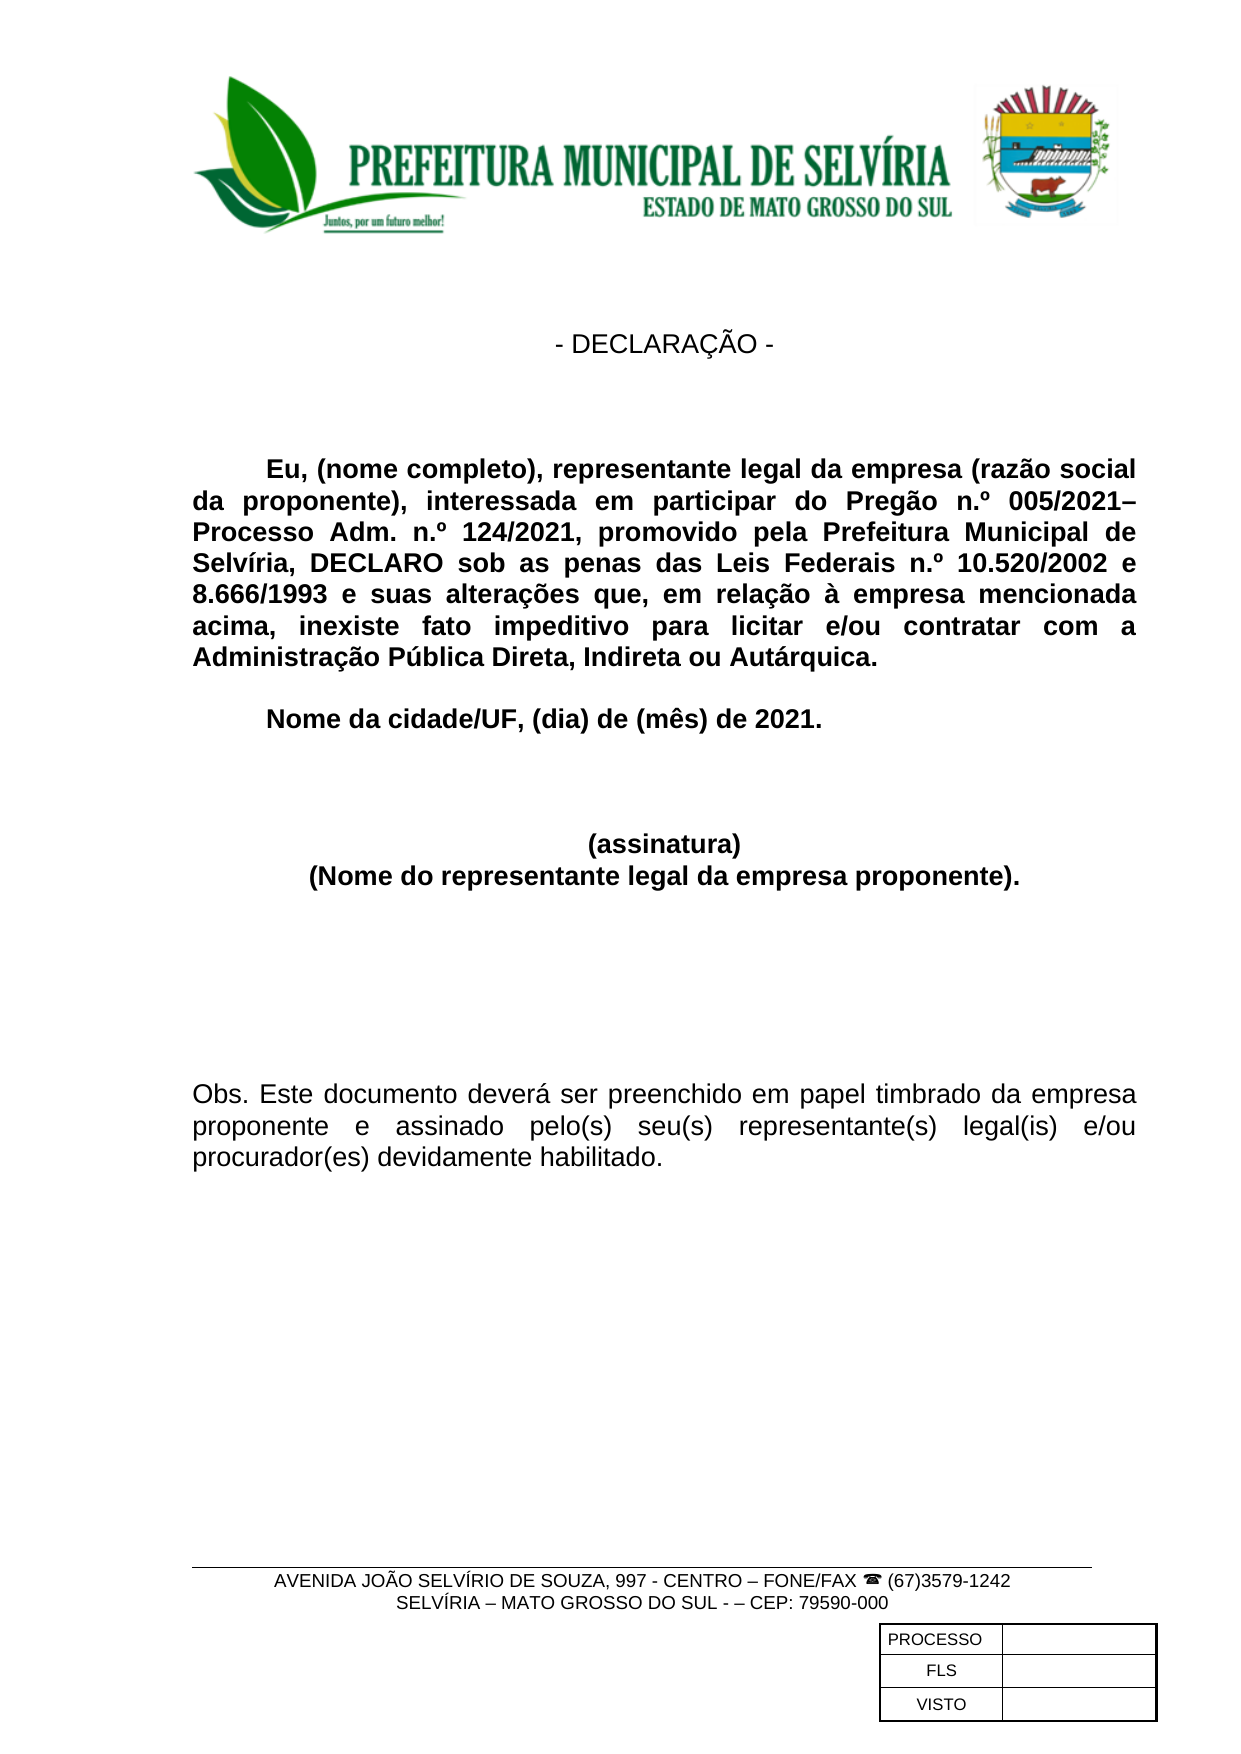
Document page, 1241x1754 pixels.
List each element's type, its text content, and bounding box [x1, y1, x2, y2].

text Nome da cidade/UF, (dia) de (mês) de 2021. [192, 703, 1137, 734]
text - DECLARAÇÃO - [192, 328, 1137, 359]
text Obs. Este documento deverá ser preenchido em papel timbrado da empresa proponente e assinado pelo(s) seu(s) representante(s) legal(is) e/ou procurador(es) devidamente habilitado. [192, 1078, 1137, 1172]
text (assinatura) [192, 828, 1137, 859]
text (Nome do representante legal da empresa proponente). [192, 859, 1137, 891]
picture [192, 75, 1136, 257]
text Eu, (nome completo), representante legal da empresa (razão social da proponente), interessada em participar do Pregão n.º 005/2021– Processo Adm. n.º 124/2021, promovido pela Prefeitura Municipal de Selvíria, DECLARO sob as penas das Leis Federais n.º 10.520/2002 e 8.666/1993 e suas alterações que, em relação à empresa mencionada acima, inexiste fato impeditivo para licitar e/ou contratar com a Administração Pública Direta, Indireta ou Autárquica. [192, 453, 1137, 672]
